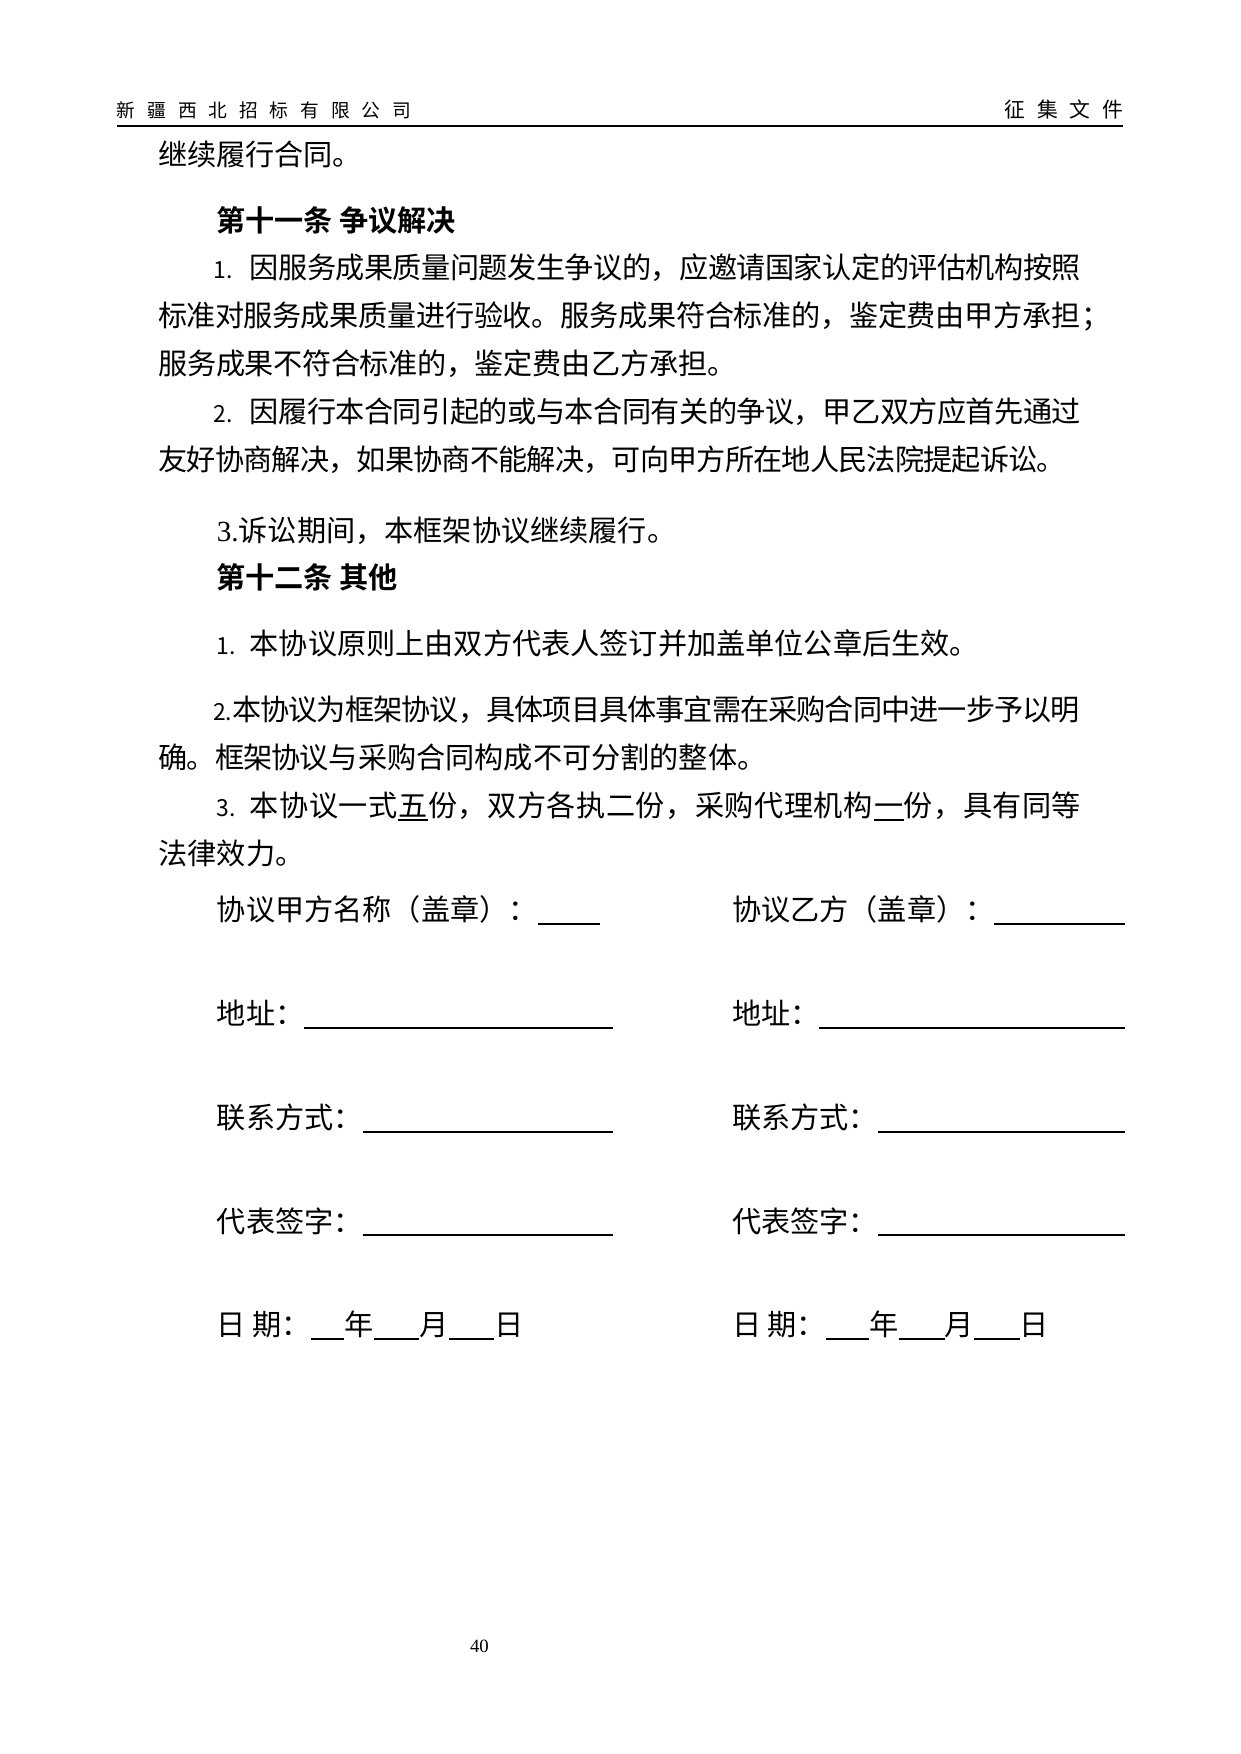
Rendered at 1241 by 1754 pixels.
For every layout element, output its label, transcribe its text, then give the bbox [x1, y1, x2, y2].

text 协议甲方名称（盖章）： 协议乙方（盖章）： [158, 882, 1082, 930]
text 日 期： 年 月 日 日 期： 年 月 日 [158, 1297, 1082, 1345]
list 第十一条 争议解决 [158, 193, 1082, 241]
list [158, 127, 1082, 175]
list 本协议为框架协议，具体项目具体事宜需在采购合同中进一步予以明确。框架协议与采购合同构成不可分割的整体。 [158, 682, 1082, 778]
list 本协议一式五份，双方各执二份，采购代理机构一份，具有同等法律效力。 [158, 778, 1082, 874]
text 代表签字： 代表签字： [158, 1194, 1082, 1242]
text 地址： 地址： [158, 986, 1082, 1034]
list 因履行本合同引起的或与本合同有关的争议，甲乙双方应首先通过友好协商解决，如果协商不能解决，可向甲方所在地人民法院提起诉讼。 [158, 384, 1082, 480]
text 3.诉讼期间，本框架协议继续履行。 [158, 503, 1082, 551]
text 第十二条 其他 [158, 551, 1082, 598]
list 本协议原则上由双方代表人签订并加盖单位公章后生效。 [158, 616, 1082, 664]
text 联系方式： 联系方式： [158, 1090, 1082, 1138]
list 因服务成果质量问题发生争议的，应邀请国家认定的评估机构按照标准对服务成果质量进行验收。服务成果符合标准的，鉴定费由甲方承担；服务成果不符合标准的，鉴定费由乙方承担。 [158, 241, 1082, 384]
